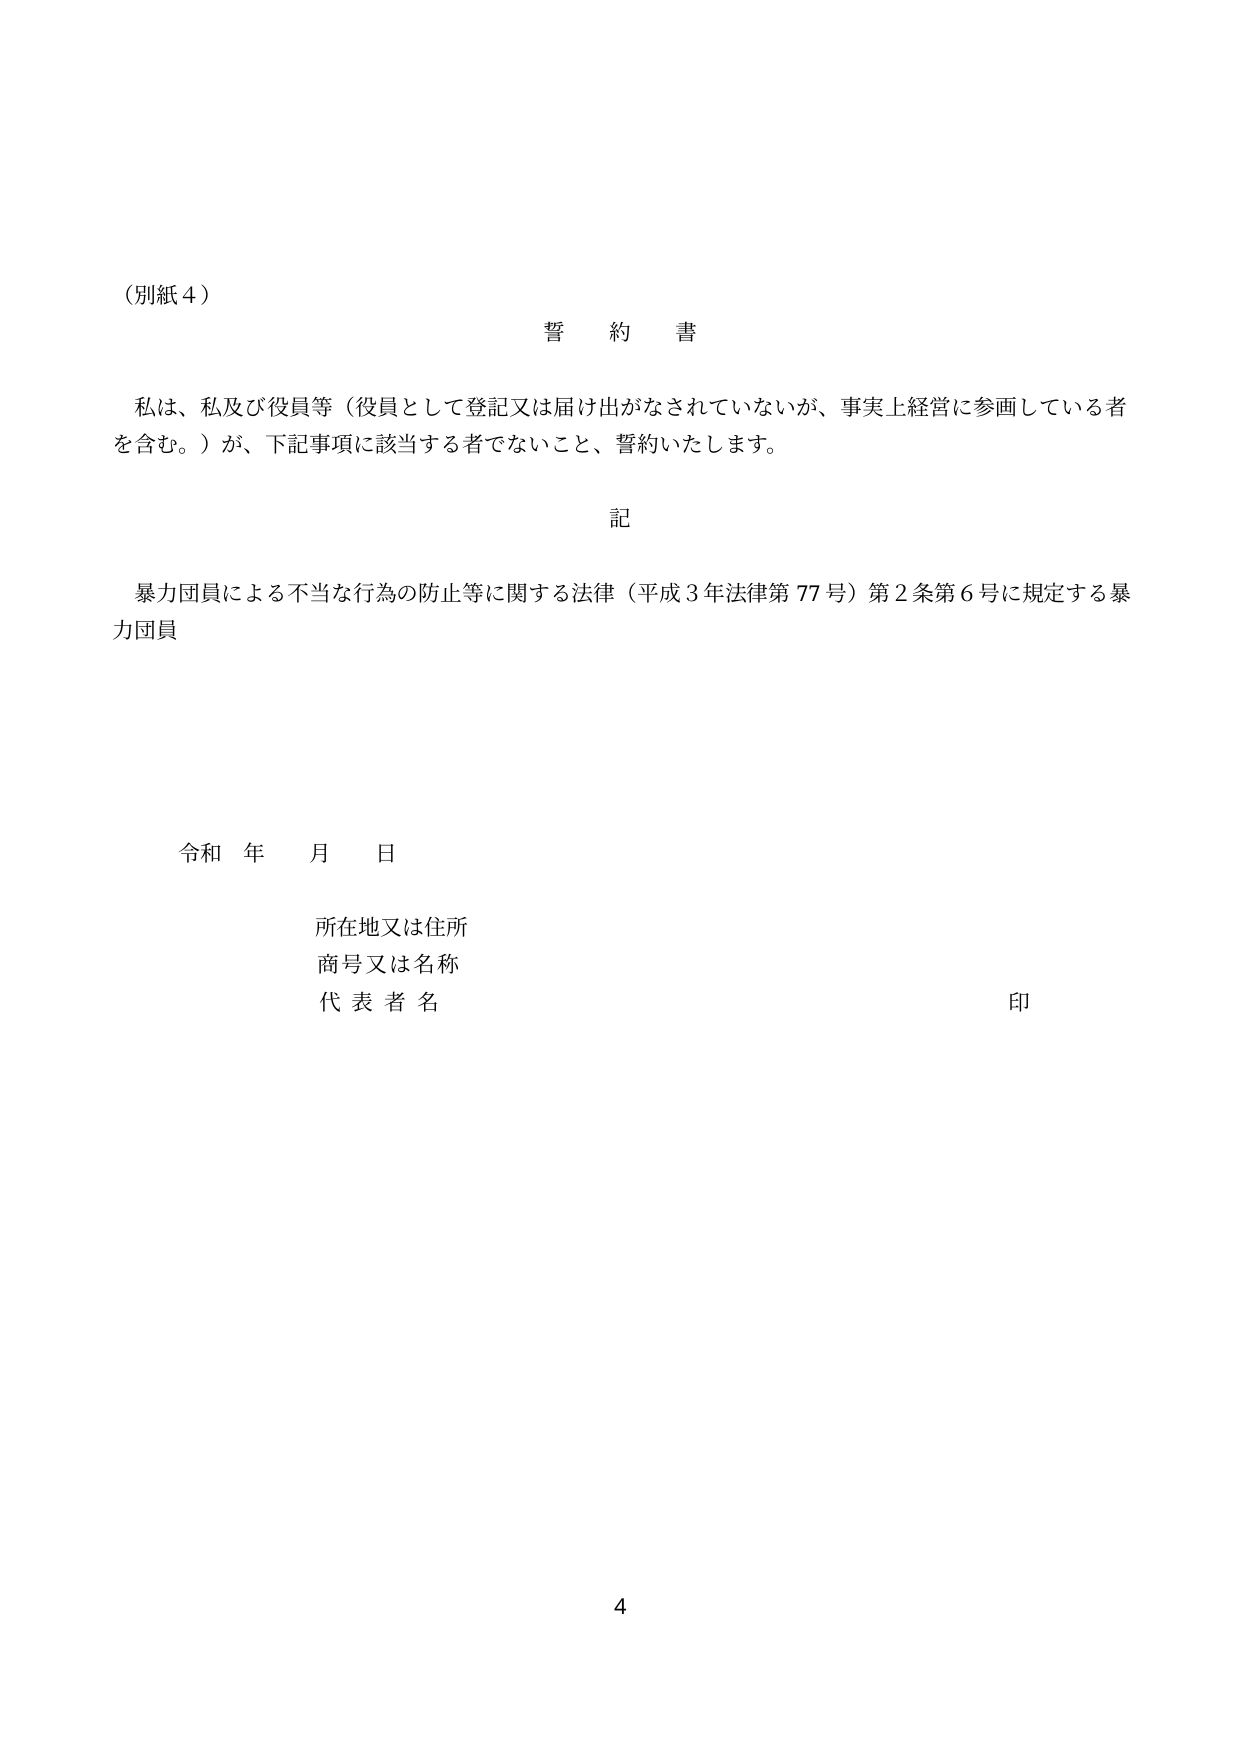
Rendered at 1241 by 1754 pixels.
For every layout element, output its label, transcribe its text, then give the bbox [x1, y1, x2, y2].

text 暴力団員による不当な行為の防止等に関する法律（平成３年法律第77号）第２条第６号に規定する暴力団員 [112, 573, 1132, 647]
text 所在地又は住所 [112, 908, 1128, 945]
text 代表者名 印 [319, 982, 1128, 1019]
text （別紙４） [112, 276, 1128, 313]
text 商号又は名称 [76, 945, 1128, 982]
subtitle 記 [112, 499, 1128, 536]
text 誓 約 書 [112, 313, 1128, 350]
text 私は、私及び役員等（役員として登記又は届け出がなされていないが、事実上経営に参画している者を含む。）が、下記事項に該当する者でないこと、誓約いたします。 [112, 387, 1132, 461]
text 令和 年 月 日 [112, 833, 1128, 871]
